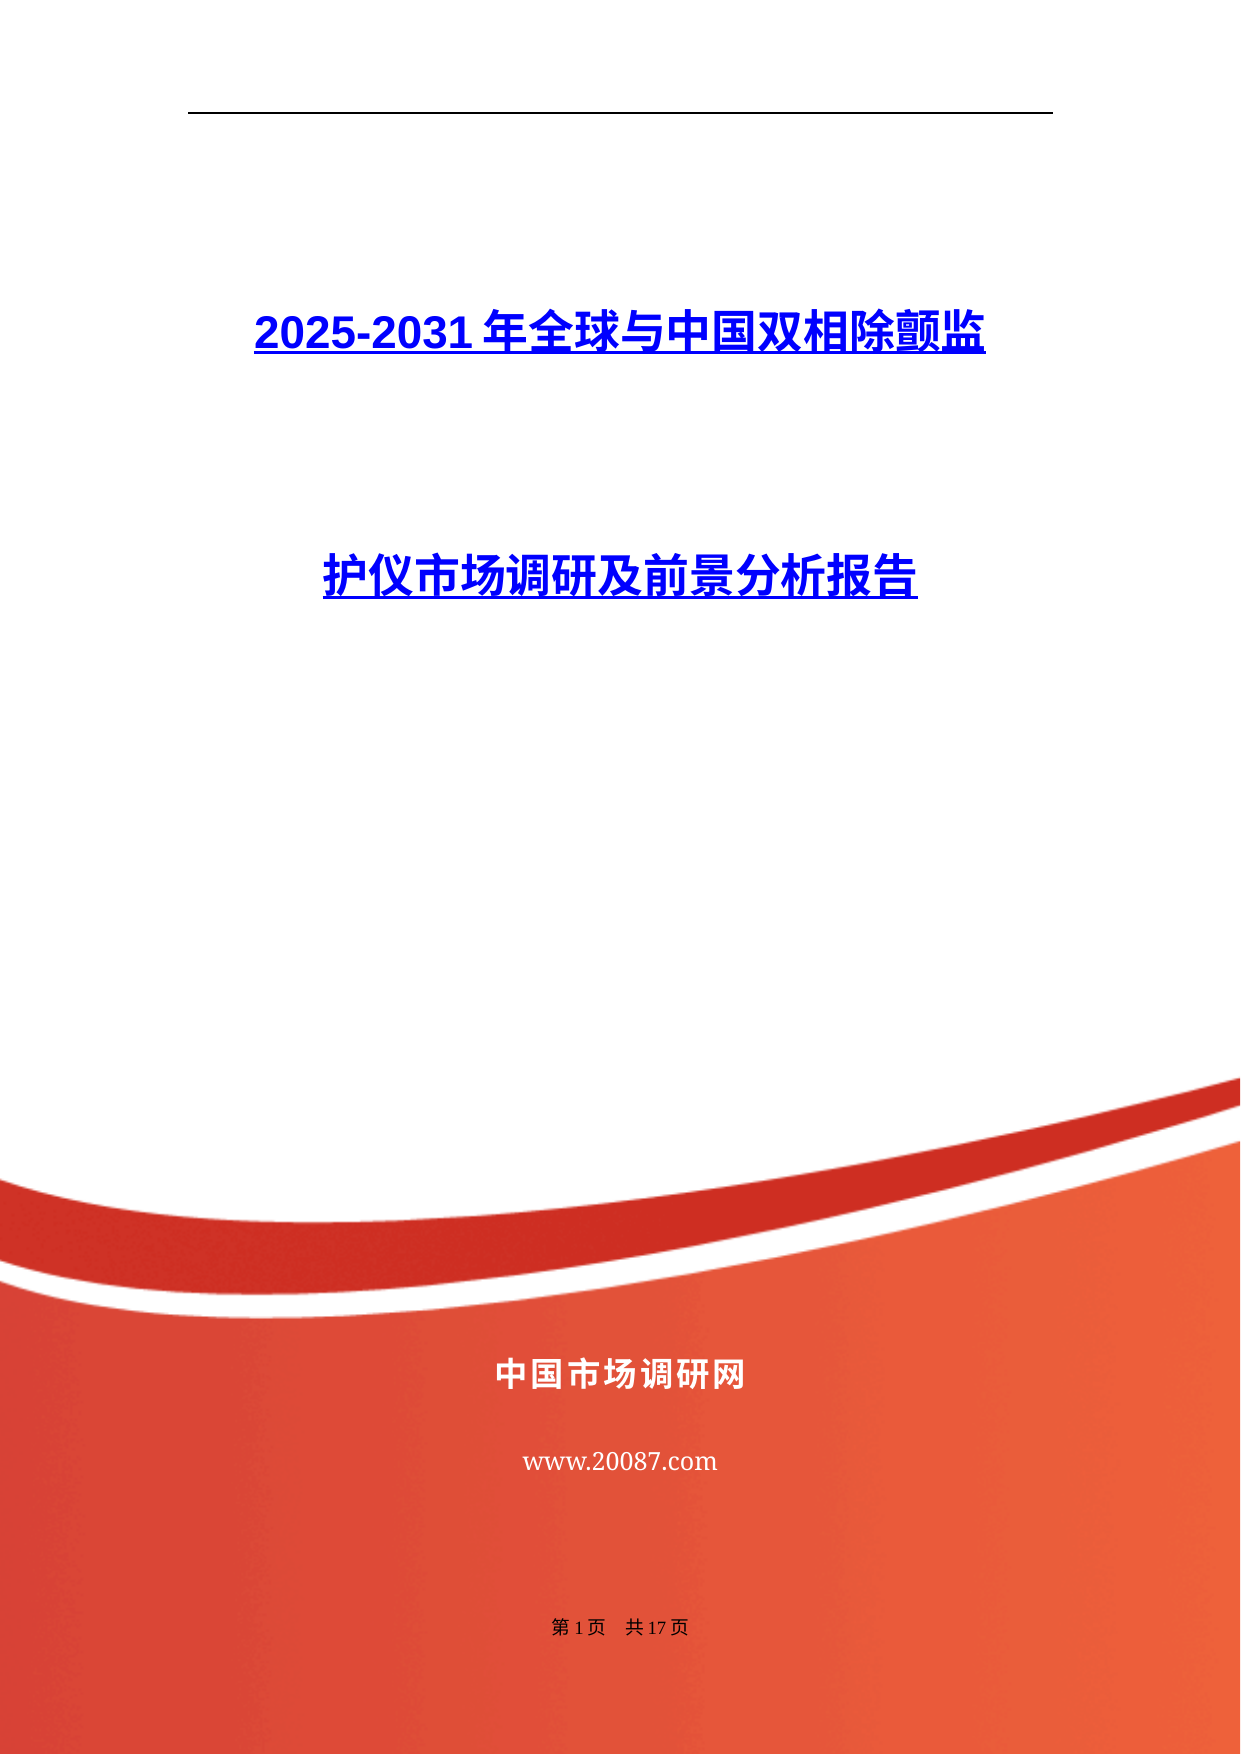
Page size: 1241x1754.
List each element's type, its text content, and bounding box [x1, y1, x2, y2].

table_header 2025-2031年全球与中国双相除颤监护仪市场调研及前景分析报告 [188, 207, 1053, 773]
text www.20087.com [187, 1428, 1053, 1493]
subtitle 中国市场调研网 [187, 1339, 1053, 1404]
picture [0, 1006, 1241, 1754]
